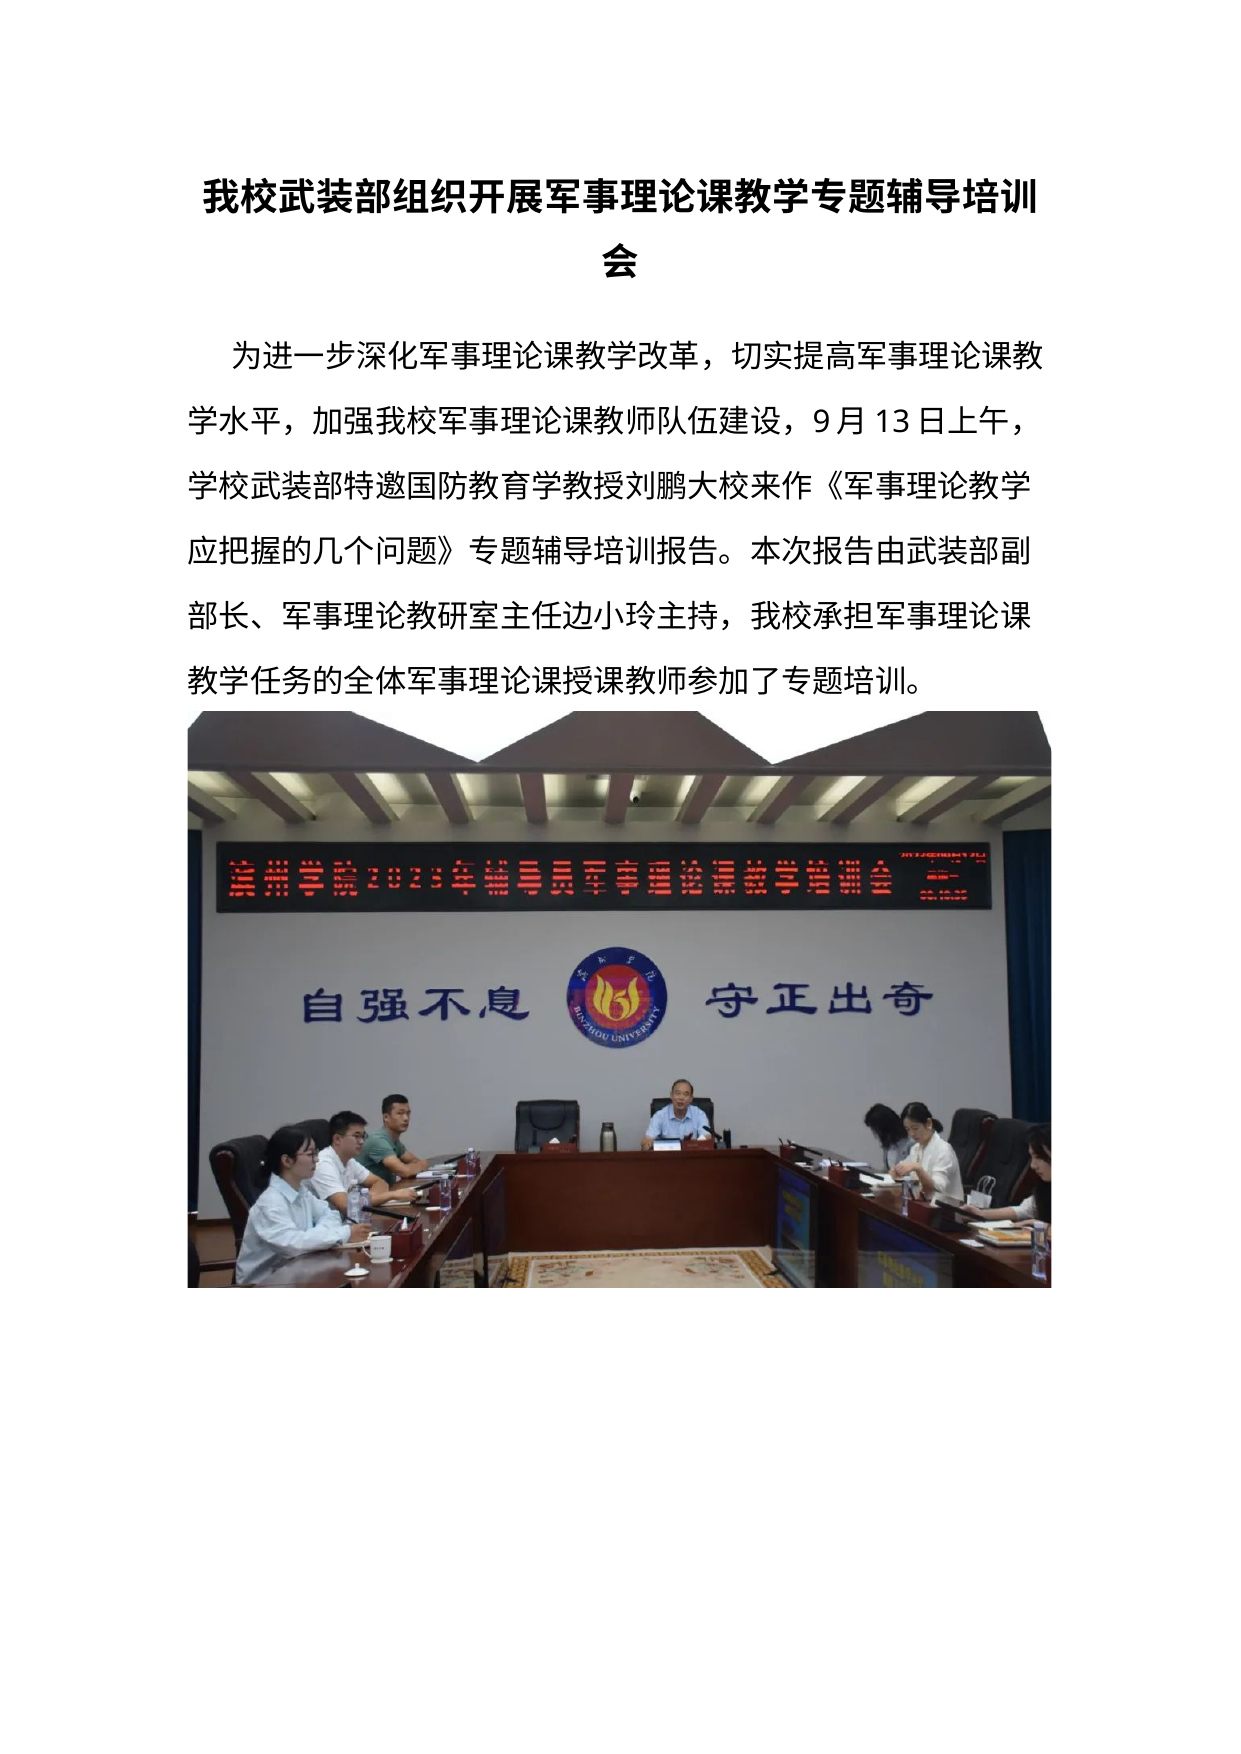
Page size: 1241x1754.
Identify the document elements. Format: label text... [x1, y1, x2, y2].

picture [187, 711, 1052, 1288]
subtitle 我校武装部组织开展军事理论课教学专题辅导培训会 [187, 162, 1053, 292]
